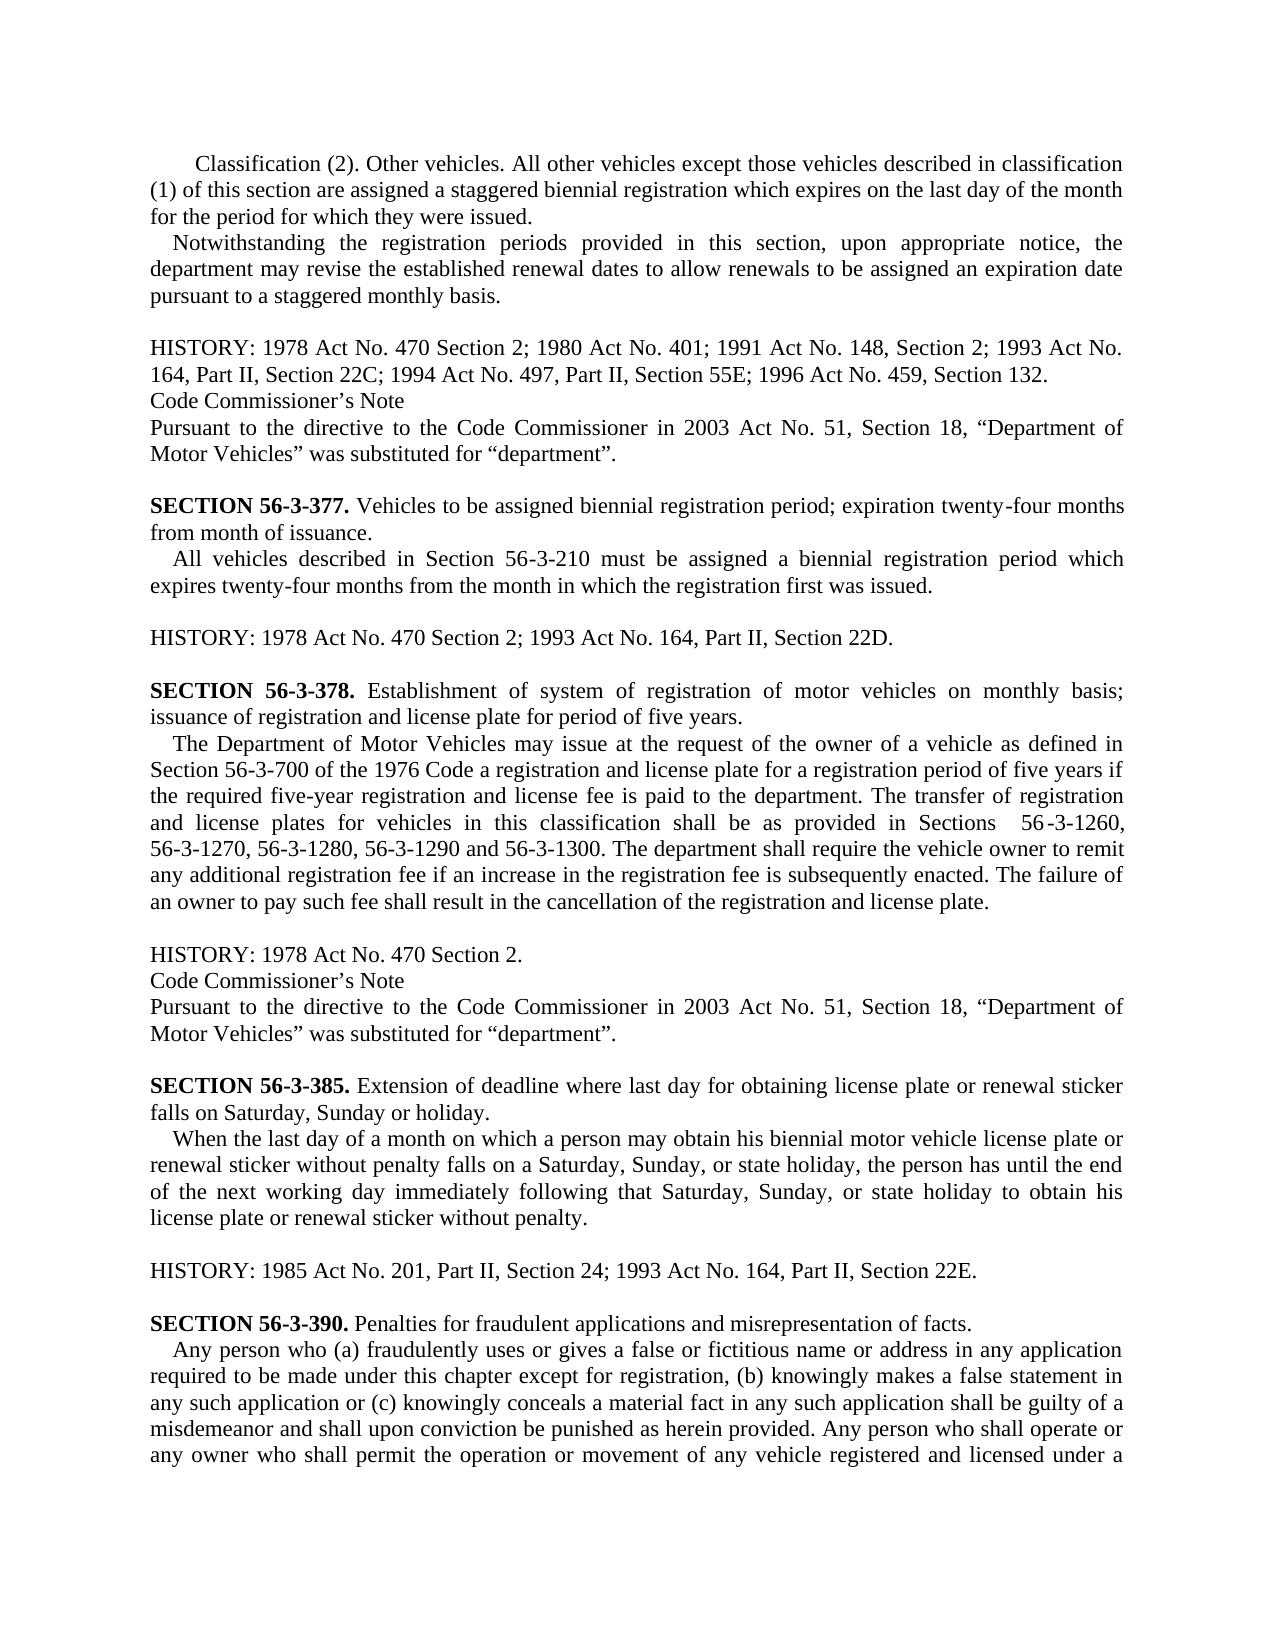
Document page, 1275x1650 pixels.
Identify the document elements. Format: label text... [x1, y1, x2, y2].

text SECTION 56-3-377. Vehicles to be assigned biennial registration period; expiration twenty-four months from month of issuance. [150, 493, 1125, 545]
text The Department of Motor Vehicles may issue at the request of the owner of a vehicle as defined in Section 56-3-700 of the 1976 Code a registration and license plate for a registration period of five years if the required five-year registration and license fee is paid to the department. The transfer of registration and license plates for vehicles in this classification shall be as provided in Sections 56-3-1260, 56-3-1270, 56-3-1280, 56-3-1290 and 56-3-1300. The department shall require the vehicle owner to remit any additional registration fee if an increase in the registration fee is subsequently enacted. The failure of an owner to pay such fee shall result in the cancellation of the registration and license plate. [150, 730, 1125, 914]
text SECTION 56-3-390. Penalties for fraudulent applications and misrepresentation of facts. [150, 1309, 1125, 1336]
text HISTORY: 1978 Act No. 470 Section 2; 1993 Act No. 164, Part II, Section 22D. [150, 624, 1125, 651]
text Code Commissioner’s Note [150, 967, 1125, 993]
text SECTION 56-3-385. Extension of deadline where last day for obtaining license plate or renewal sticker falls on Saturday, Sunday or holiday. [150, 1072, 1125, 1125]
text When the last day of a month on which a person may obtain his biennial motor vehicle license plate or renewal sticker without penalty falls on a Saturday, Sunday, or state holiday, the person has until the end of the next working day immediately following that Saturday, Sunday, or state holiday to obtain his license plate or renewal sticker without penalty. [150, 1125, 1125, 1231]
text Code Commissioner’s Note [150, 387, 1125, 413]
text HISTORY: 1978 Act No. 470 Section 2; 1980 Act No. 401; 1991 Act No. 148, Section 2; 1993 Act No. 164, Part II, Section 22C; 1994 Act No. 497, Part II, Section 55E; 1996 Act No. 459, Section 132. [150, 334, 1125, 387]
text All vehicles described in Section 56-3-210 must be assigned a biennial registration period which expires twenty-four months from the month in which the registration first was issued. [150, 545, 1125, 598]
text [150, 1336, 1125, 1468]
text HISTORY: 1978 Act No. 470 Section 2. [150, 941, 1125, 967]
text Classification (2). Other vehicles. All other vehicles except those vehicles described in classification (1) of this section are assigned a staggered biennial registration which expires on the last day of the month for the period for which they were issued. [150, 150, 1125, 229]
text Pursuant to the directive to the Code Commissioner in 2003 Act No. 51, Section 18, “Department of Motor Vehicles” was substituted for “department”. [150, 413, 1125, 466]
text SECTION 56-3-378. Establishment of system of registration of motor vehicles on monthly basis; issuance of registration and license plate for period of five years. [150, 677, 1125, 730]
text Pursuant to the directive to the Code Commissioner in 2003 Act No. 51, Section 18, “Department of Motor Vehicles” was substituted for “department”. [150, 993, 1125, 1046]
text HISTORY: 1985 Act No. 201, Part II, Section 24; 1993 Act No. 164, Part II, Section 22E. [150, 1257, 1125, 1283]
text Notwithstanding the registration periods provided in this section, upon appropriate notice, the department may revise the established renewal dates to allow renewals to be assigned an expiration date pursuant to a staggered monthly basis. [150, 229, 1125, 308]
